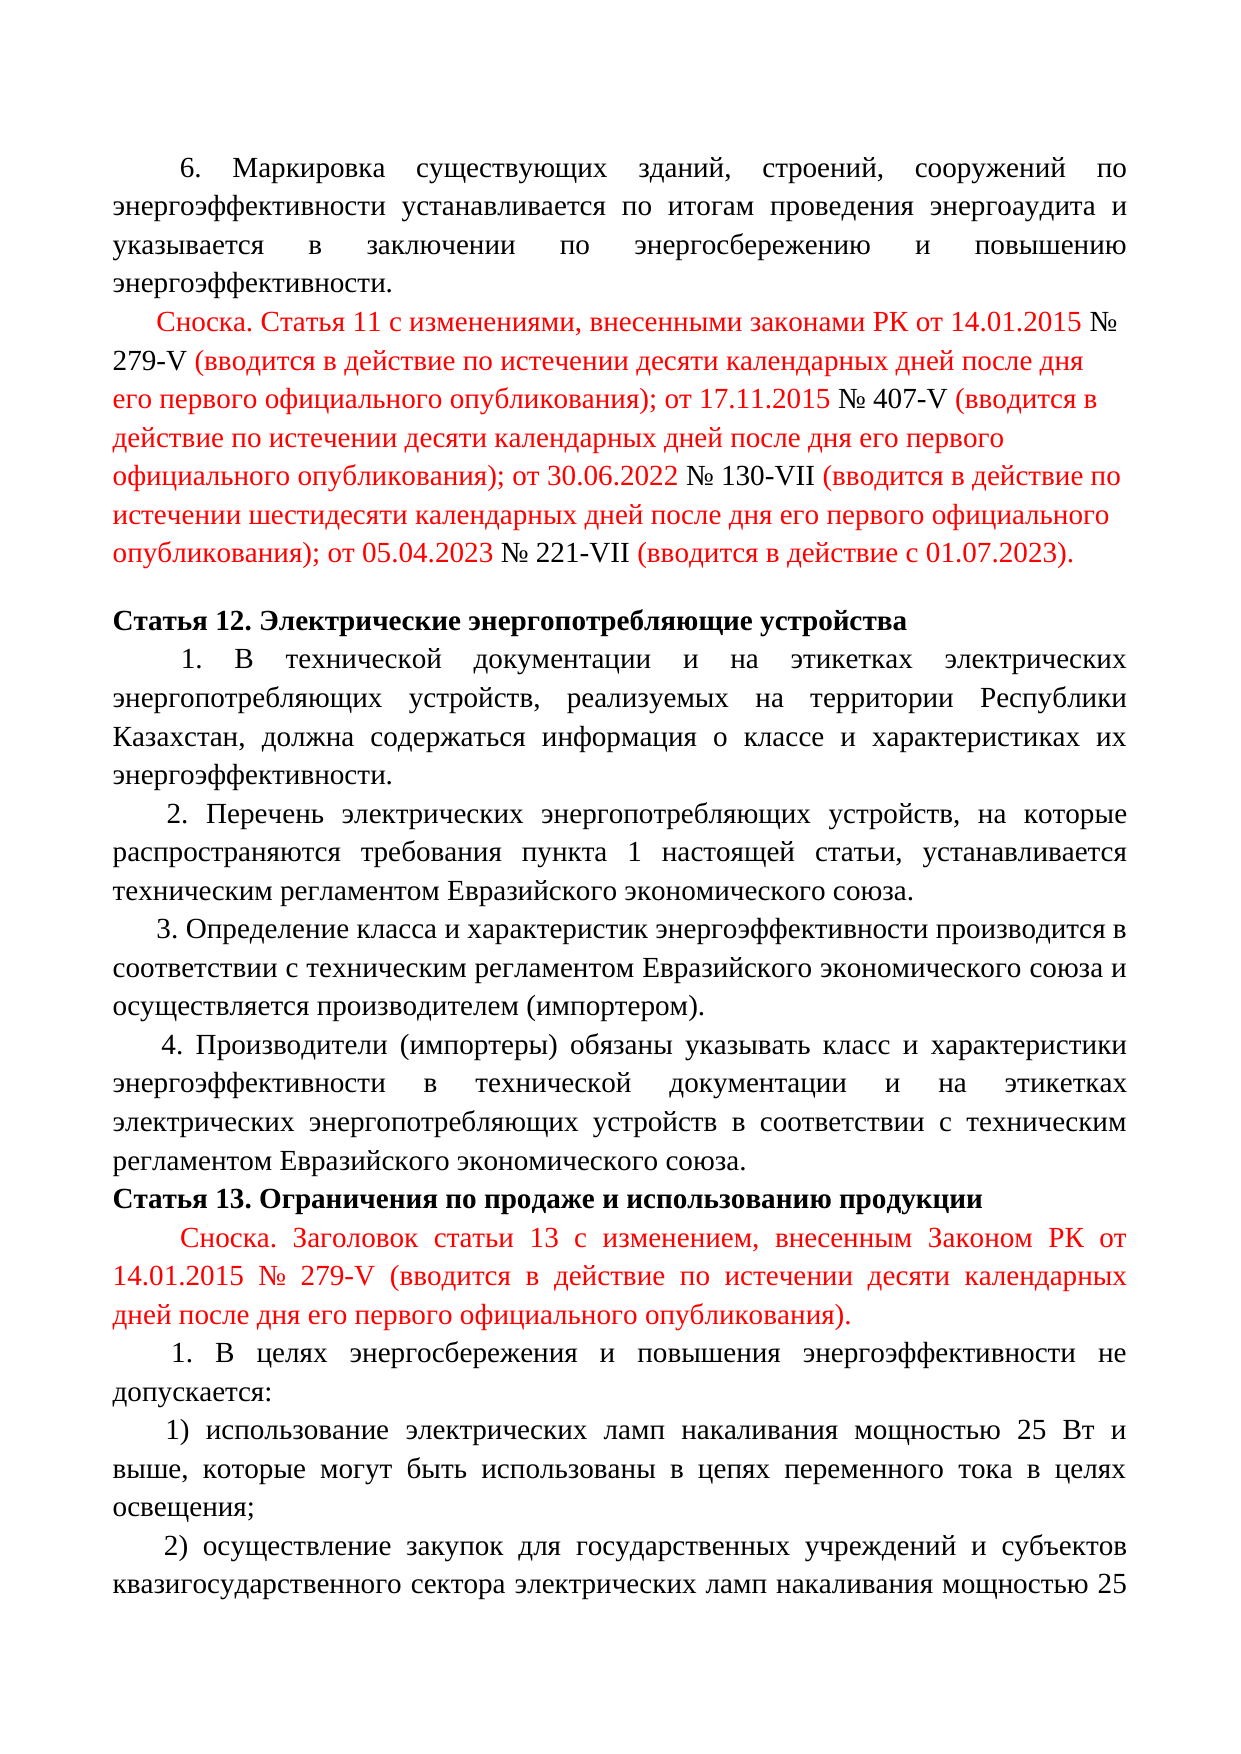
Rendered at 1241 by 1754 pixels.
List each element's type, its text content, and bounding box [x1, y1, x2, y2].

text Статья 13. Ограничения по продаже и использованию продукции [112, 1181, 1128, 1215]
text 4. Производители (импортеры) обязаны указывать класс и характеристики энергоэффективности в технической документации и на этикетках электрических энергопотребляющих устройств в соответствии с техническим регламентом Евразийского экономического союза. [112, 1027, 1128, 1176]
text Сноска. Статья 11 с изменениями, внесенными законами РК от 14.01.2015 № 279-V (вводится в действие по истечении десяти календарных дней после дня его первого официального опубликования); от 17.11.2015 № 407-V (вводится в действие по истечении десяти календарных дней после дня его первого официального опубликования); от 30.06.2022 № 130-VII (вводится в действие по истечении шестидесяти календарных дней после дня его первого официального опубликования); от 05.04.2023 № 221-VII (вводится в действие с 01.07.2023). [112, 304, 1128, 599]
text 2. Перечень электрических энергопотребляющих устройств, на которые распространяются требования пункта 1 настоящей статьи, устанавливается техническим регламентом Евразийского экономического союза. [112, 796, 1128, 906]
text 1. В технической документации и на этикетках электрических энергопотребляющих устройств, реализуемых на территории Республики Казахстан, должна содержаться информация о классе и характеристиках их энергоэффективности. [112, 642, 1128, 791]
text 3. Определение класса и характеристик энергоэффективности производится в соответствии с техническим регламентом Евразийского экономического союза и осуществляется производителем (импортером). [112, 911, 1128, 1022]
text 6. Маркировка существующих зданий, строений, сооружений по энергоэффективности устанавливается по итогам проведения энергоаудита и указывается в заключении по энергосбережению и повышению энергоэффективности. [112, 150, 1128, 299]
text 1. В целях энергосбережения и повышения энергоэффективности не допускается: [112, 1335, 1128, 1407]
text 1) использование электрических ламп накаливания мощностью 25 Вт и выше, которые могут быть использованы в цепях переменного тока в целях освещения; [112, 1412, 1128, 1523]
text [112, 1528, 1128, 1600]
text Сноска. Заголовок статьи 13 с изменением, внесенным Законом РК от 14.01.2015 № 279-V (вводится в действие по истечении десяти календарных дней после дня его первого официального опубликования). [112, 1220, 1128, 1330]
text Статья 12. Электрические энергопотребляющие устройства [112, 603, 1128, 637]
